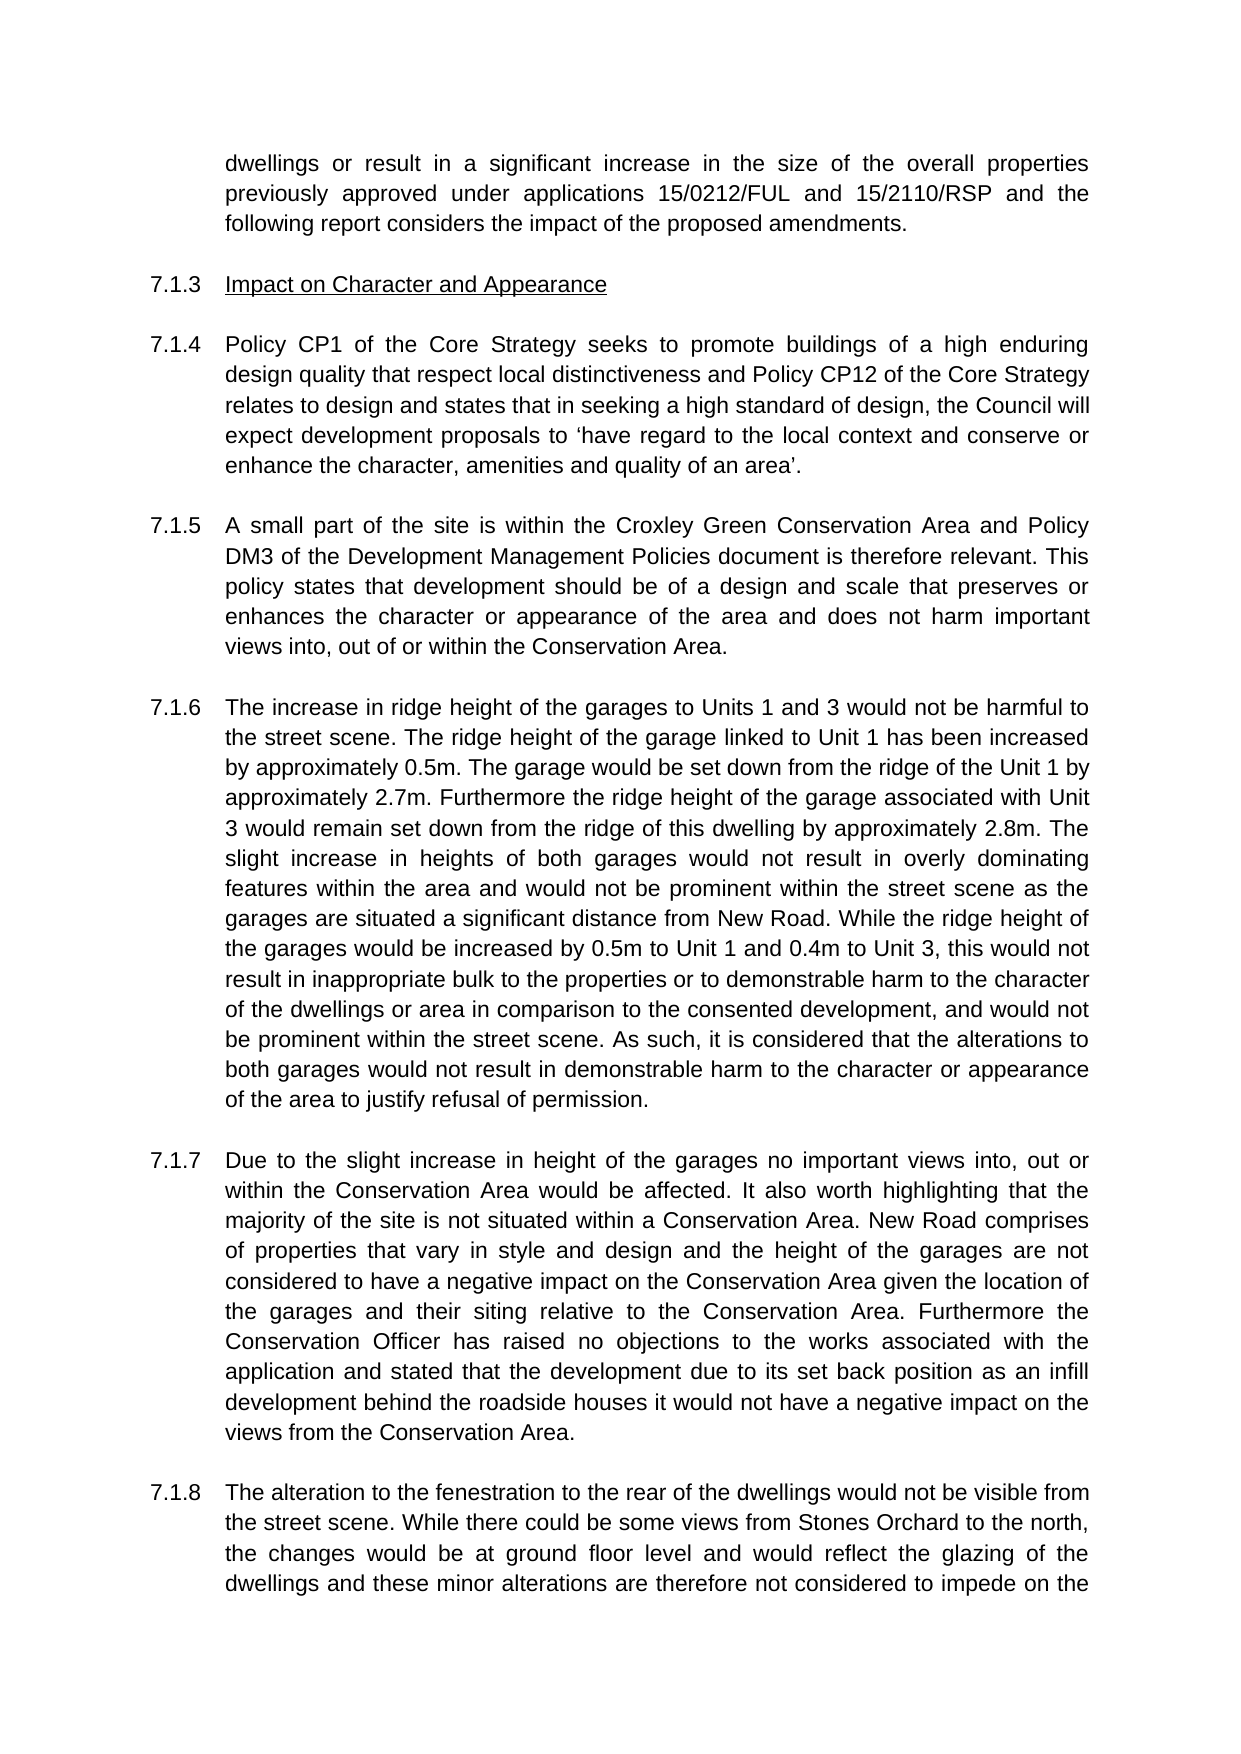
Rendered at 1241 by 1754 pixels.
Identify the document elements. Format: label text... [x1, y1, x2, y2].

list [150, 150, 1090, 237]
list Impact on Character and Appearance [150, 271, 1090, 297]
list The increase in ridge height of the garages to Units 1 and 3 would not be harmful to the street scene. The ridge height of the garage linked to Unit 1 has been increased by approximately 0.5m. The garage would be set down from the ridge of the Unit 1 by approximately 2.7m. Furthermore the ridge height of the garage associated with Unit 3 would remain set down from the ridge of this dwelling by approximately 2.8m. The slight increase in heights of both garages would not result in overly dominating features within the area and would not be prominent within the street scene as the garages are situated a significant distance from New Road. While the ridge height of the garages would be increased by 0.5m to Unit 1 and 0.4m to Unit 3, this would not result in inappropriate bulk to the properties or to demonstrable harm to the character of the dwellings or area in comparison to the consented development, and would not be prominent within the street scene. As such, it is considered that the alterations to both garages would not result in demonstrable harm to the character or appearance of the area to justify refusal of permission. [150, 694, 1090, 1113]
list A small part of the site is within the Croxley Green Conservation Area and Policy DM3 of the Development Management Policies document is therefore relevant. This policy states that development should be of a design and scale that preserves or enhances the character or appearance of the area and does not harm important views into, out of or within the Conservation Area. [150, 512, 1090, 660]
list Due to the slight increase in height of the garages no important views into, out or within the Conservation Area would be affected. It also worth highlighting that the majority of the site is not situated within a Conservation Area. New Road comprises of properties that vary in style and design and the height of the garages are not considered to have a negative impact on the Conservation Area given the location of the garages and their siting relative to the Conservation Area. Furthermore the Conservation Officer has raised no objections to the works associated with the application and stated that the development due to its set back position as an infill development behind the roadside houses it would not have a negative impact on the views from the Conservation Area. [150, 1147, 1090, 1445]
list Policy CP1 of the Core Strategy seeks to promote buildings of a high enduring design quality that respect local distinctiveness and Policy CP12 of the Core Strategy relates to design and states that in seeking a high standard of design, the Council will expect development proposals to ‘have regard to the local context and conserve or enhance the character, amenities and quality of an area’. [150, 331, 1090, 478]
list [150, 1479, 1090, 1596]
